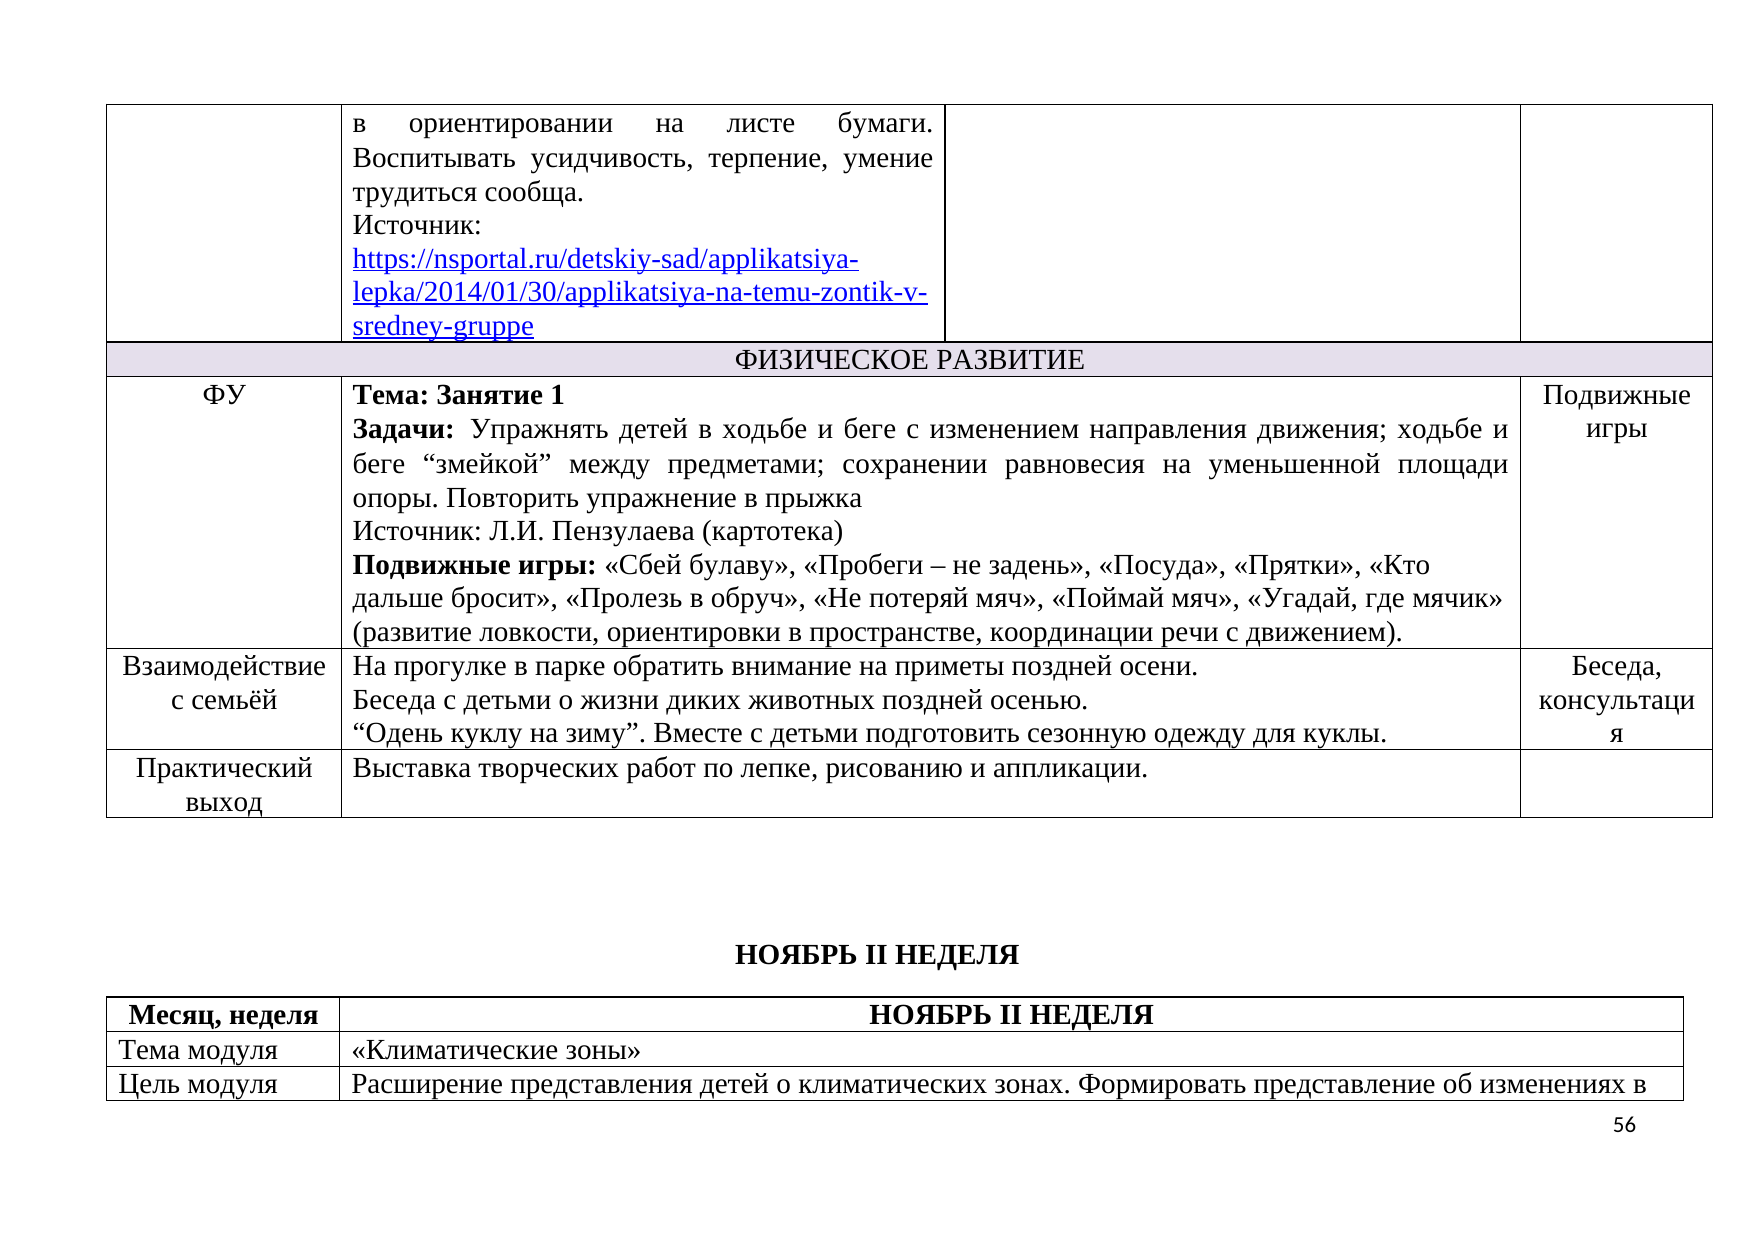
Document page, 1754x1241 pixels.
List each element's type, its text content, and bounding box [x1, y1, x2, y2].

table_cell [1521, 105, 1712, 341]
table_cell Цель модуля [107, 1067, 339, 1100]
text НОЯБРЬ II НЕДЕЛЯ [118, 937, 1636, 971]
table_header Месяц, неделя [107, 998, 339, 1031]
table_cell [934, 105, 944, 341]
table_cell Взаимодействие с семьёй [107, 649, 341, 749]
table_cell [340, 1067, 1683, 1100]
table_cell Выставка творческих работ по лепке, рисованию и аппликации. [342, 750, 1520, 817]
table_cell Тема модуля [107, 1032, 339, 1066]
table_cell «Климатические зоны» [340, 1032, 1683, 1066]
table_cell На прогулке в парке обратить внимание на приметы поздней осени. Беседа с детьми о жизни диких животных поздней осенью. “Одень куклу на зиму”. Вместе с детьми подготовить сезонную одежду для куклы. [342, 649, 1520, 749]
table_cell ФИЗИЧЕСКОЕ РАЗВИТИЕ [107, 343, 1712, 376]
table_cell Практический выход [107, 750, 341, 817]
table_cell ФУ [107, 377, 341, 647]
table_header НОЯБРЬ II НЕДЕЛЯ [340, 998, 1683, 1031]
table_cell [946, 105, 1520, 341]
table_cell [1521, 750, 1712, 817]
table_cell Тема: Занятие 1 Задачи: Упражнять детей в ходьбе и беге с изменением направления движения; ходьбе и беге “змейкой” между предметами; сохранении равновесия на уменьшенной площади опоры. Повторить упражнение в прыжка Источник: Л.И. Пензулаева (картотека) Подвижные игры: «Сбей булаву», «Пробеги – не задень», «Посуда», «Прятки», «Кто дальше бросит», «Пролезь в обруч», «Не потеряй мяч», «Поймай мяч», «Угадай, где мячик» (развитие ловкости, ориентировки в пространстве, координации речи с движением). [342, 377, 1520, 647]
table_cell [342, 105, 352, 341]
table_cell Беседа, консультация [1521, 649, 1712, 749]
table_cell Подвижные игры [1521, 377, 1712, 647]
table_cell А [107, 105, 341, 341]
